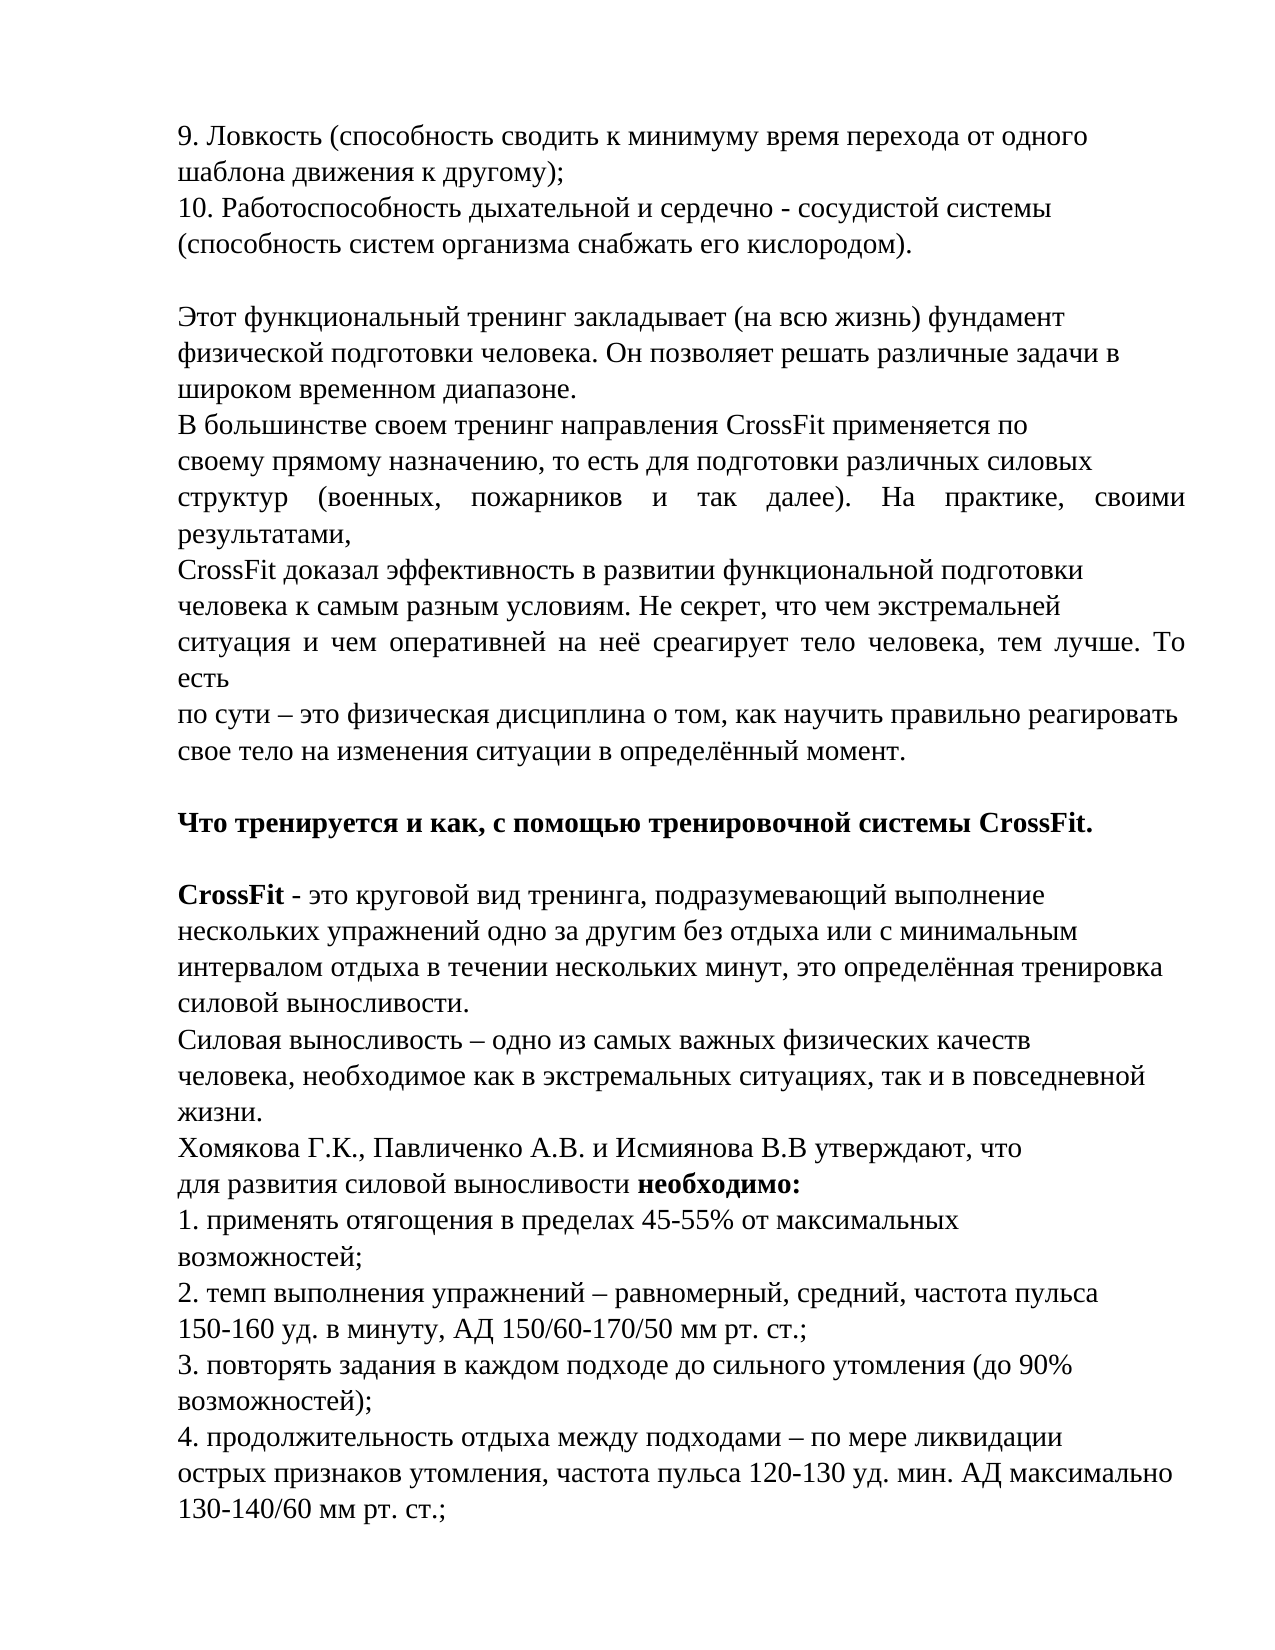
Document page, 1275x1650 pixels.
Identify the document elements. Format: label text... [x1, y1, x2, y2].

text 9. Ловкость (способность сводить к минимуму время перехода от одного [177, 118, 1186, 152]
text человека к самым разным условиям. Не секрет, что чем экстремальней [177, 588, 1186, 622]
text CrossFit доказал эффективность в развитии функциональной подготовки [177, 552, 1186, 585]
text Хомякова Г.К., Павличенко А.В. и Исмиянова В.В утверждают, что [177, 1130, 1186, 1164]
text 2. темп выполнения упражнений – равномерный, средний, частота пульса [177, 1275, 1186, 1308]
text (способность систем организма снабжать его кислородом). [177, 227, 1186, 260]
text 10. Работоспособность дыхательной и сердечно - сосудистой системы [177, 190, 1186, 224]
text 150-160 уд. в минуту, АД 150/60-170/50 мм рт. ст.; [177, 1311, 1186, 1344]
text Что тренируется и как, с помощью тренировочной системы CrossFit. [177, 805, 1186, 838]
text жизни. [177, 1094, 1186, 1128]
text ситуация и чем оперативней на неё среагирует тело человека, тем лучше. То есть [177, 624, 1186, 694]
text по сути – это физическая дисциплина о том, как научить правильно реагировать [177, 696, 1186, 730]
text Силовая выносливость – одно из самых важных физических качеств [177, 1022, 1186, 1055]
text 4. продолжительность отдыха между подходами – по мере ликвидации [177, 1419, 1186, 1453]
text 1. применять отягощения в пределах 45-55% от максимальных [177, 1202, 1186, 1236]
text нескольких упражнений одно за другим без отдыха или с минимальным [177, 913, 1186, 947]
text структур (военных, пожарников и так далее). На практике, своими результатами, [177, 479, 1186, 549]
text интервалом отдыха в течении нескольких минут, это определённая тренировка [177, 949, 1186, 983]
text В большинстве своем тренинг направления CrossFit применяется по [177, 407, 1186, 441]
text CrossFit - это круговой вид тренинга, подразумевающий выполнение [177, 877, 1186, 911]
text возможностей); [177, 1383, 1186, 1417]
text человека, необходимое как в экстремальных ситуациях, так и в повседневной [177, 1058, 1186, 1091]
text силовой выносливости. [177, 986, 1186, 1019]
text для развития силовой выносливости необходимо: [177, 1166, 1186, 1200]
text Этот функциональный тренинг закладывает (на всю жизнь) фундамент [177, 299, 1186, 332]
text возможностей; [177, 1239, 1186, 1272]
text своему прямому назначению, то есть для подготовки различных силовых [177, 443, 1186, 477]
text физической подготовки человека. Он позволяет решать различные задачи в [177, 335, 1186, 368]
text 130-140/60 мм рт. ст.; [177, 1492, 1186, 1525]
text 3. повторять задания в каждом подходе до сильного утомления (до 90% [177, 1347, 1186, 1381]
text острых признаков утомления, частота пульса 120-130 уд. мин. АД максимально [177, 1456, 1186, 1489]
text свое тело на изменения ситуации в определённый момент. [177, 733, 1186, 766]
text шаблона движения к другому); [177, 154, 1186, 188]
text широком временном диапазоне. [177, 371, 1186, 405]
